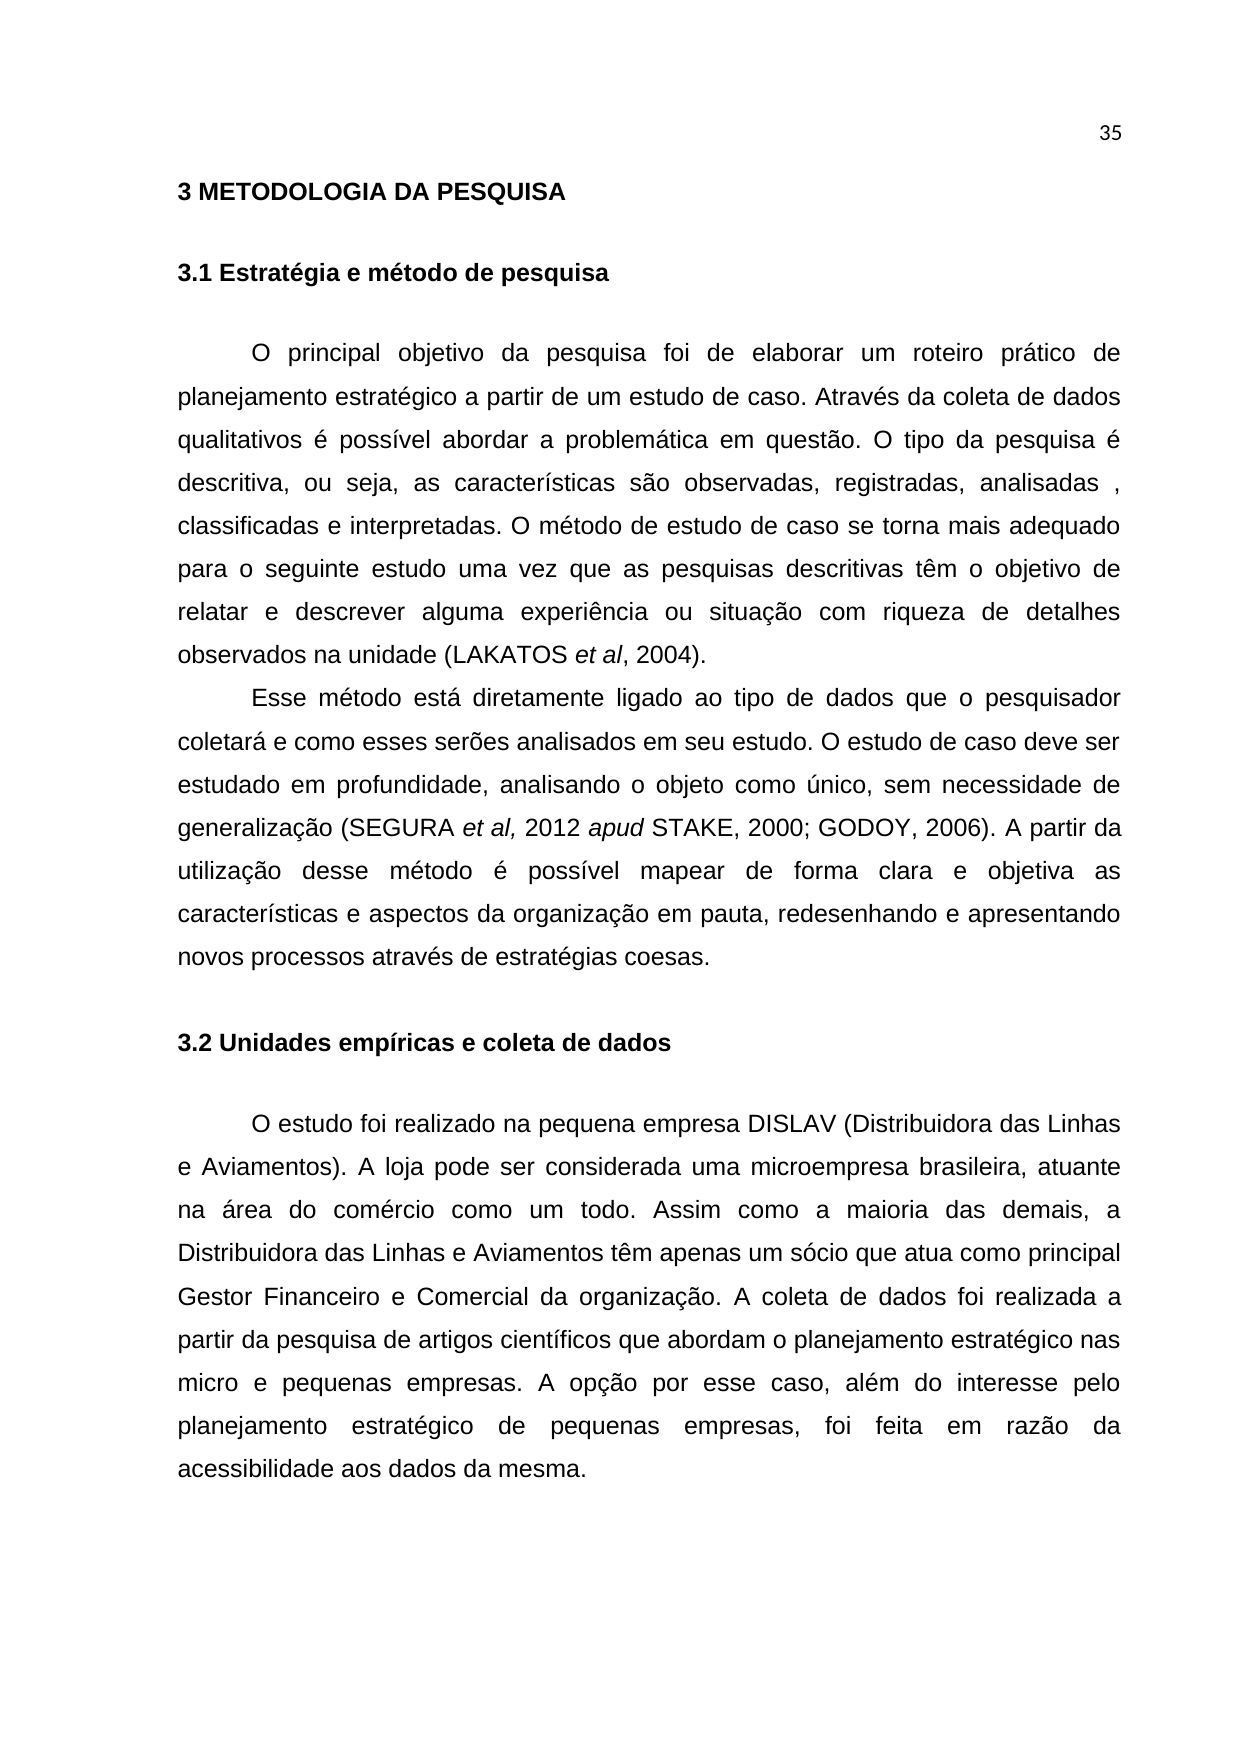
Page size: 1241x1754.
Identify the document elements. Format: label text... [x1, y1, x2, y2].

text O estudo foi realizado na pequena empresa DISLAV (Distribuidora das Linhas e Aviamentos). A loja pode ser considerada uma microempresa brasileira, atuante na área do comércio como um todo. Assim como a maioria das demais, a Distribuidora das Linhas e Aviamentos têm apenas um sócio que atua como principal Gestor Financeiro e Comercial da organização. A coleta de dados foi realizada a partir da pesquisa de artigos científicos que abordam o planejamento estratégico nas micro e pequenas empresas. A opção por esse caso, além do interesse pelo planejamento estratégico de pequenas empresas, foi feita em razão da acessibilidade aos dados da mesma. [177, 1109, 1122, 1483]
text 3 METODOLOGIA DA PESQUISA [177, 177, 1122, 206]
text Esse método está diretamente ligado ao tipo de dados que o pesquisador coletará e como esses serões analisados em seu estudo. O estudo de caso deve ser estudado em profundidade, analisando o objeto como único, sem necessidade de generalização (SEGURA et al, 2012 apud STAKE, 2000; GODOY, 2006). A partir da utilização desse método é possível mapear de forma clara e objetiva as características e aspectos da organização em pauta, redesenhando e apresentando novos processos através de estratégias coesas. [177, 683, 1122, 971]
text 3.1 Estratégia e método de pesquisa [177, 258, 1122, 287]
text 3.2 Unidades empíricas e coleta de dados [177, 1028, 1122, 1057]
text O principal objetivo da pesquisa foi de elaborar um roteiro prático de planejamento estratégico a partir de um estudo de caso. Através da coleta de dados qualitativos é possível abordar a problemática em questão. O tipo da pesquisa é descritiva, ou seja, as características são observadas, registradas, analisadas , classificadas e interpretadas. O método de estudo de caso se torna mais adequado para o seguinte estudo uma vez que as pesquisas descritivas têm o objetivo de relatar e descrever alguma experiência ou situação com riqueza de detalhes observados na unidade (LAKATOS et al, 2004). [177, 338, 1122, 669]
